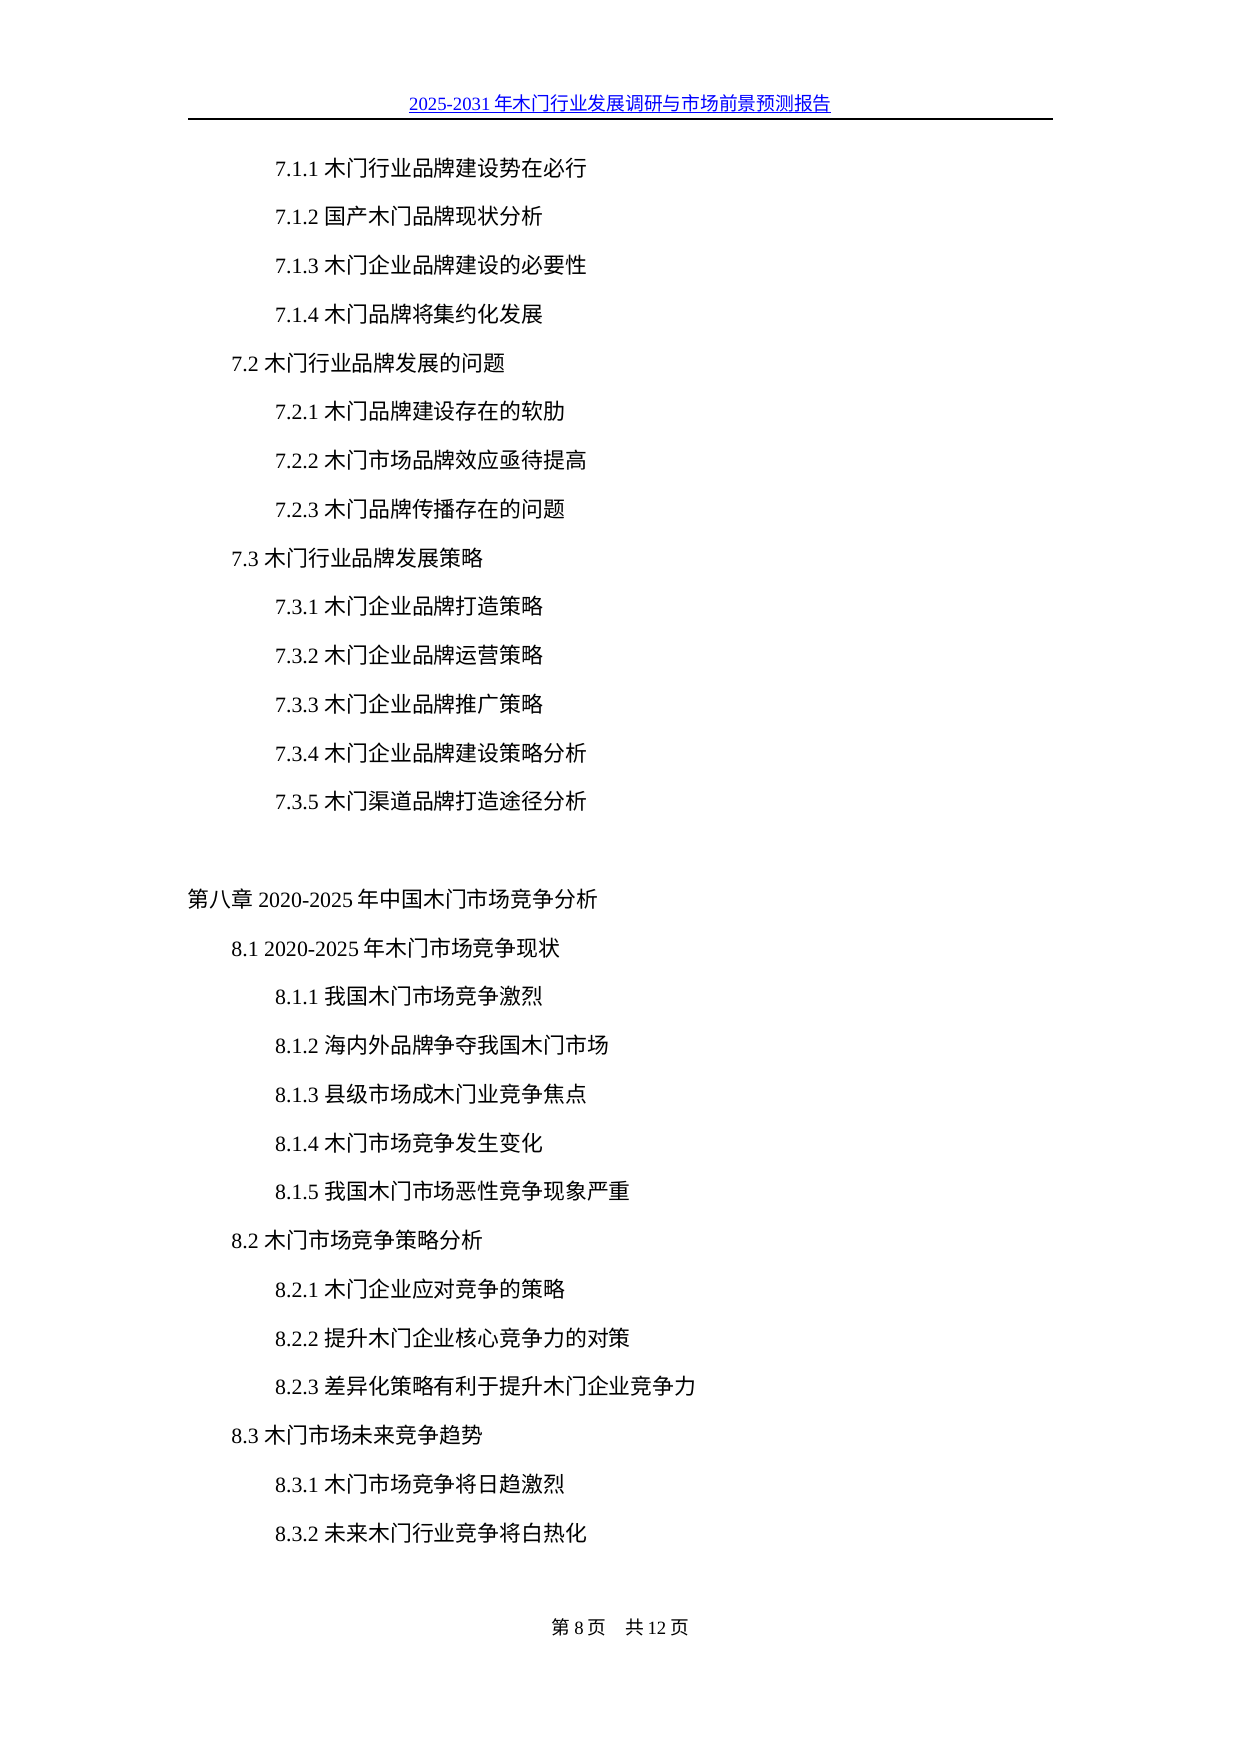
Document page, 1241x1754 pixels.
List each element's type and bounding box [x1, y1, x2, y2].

text [187, 150, 1053, 1548]
